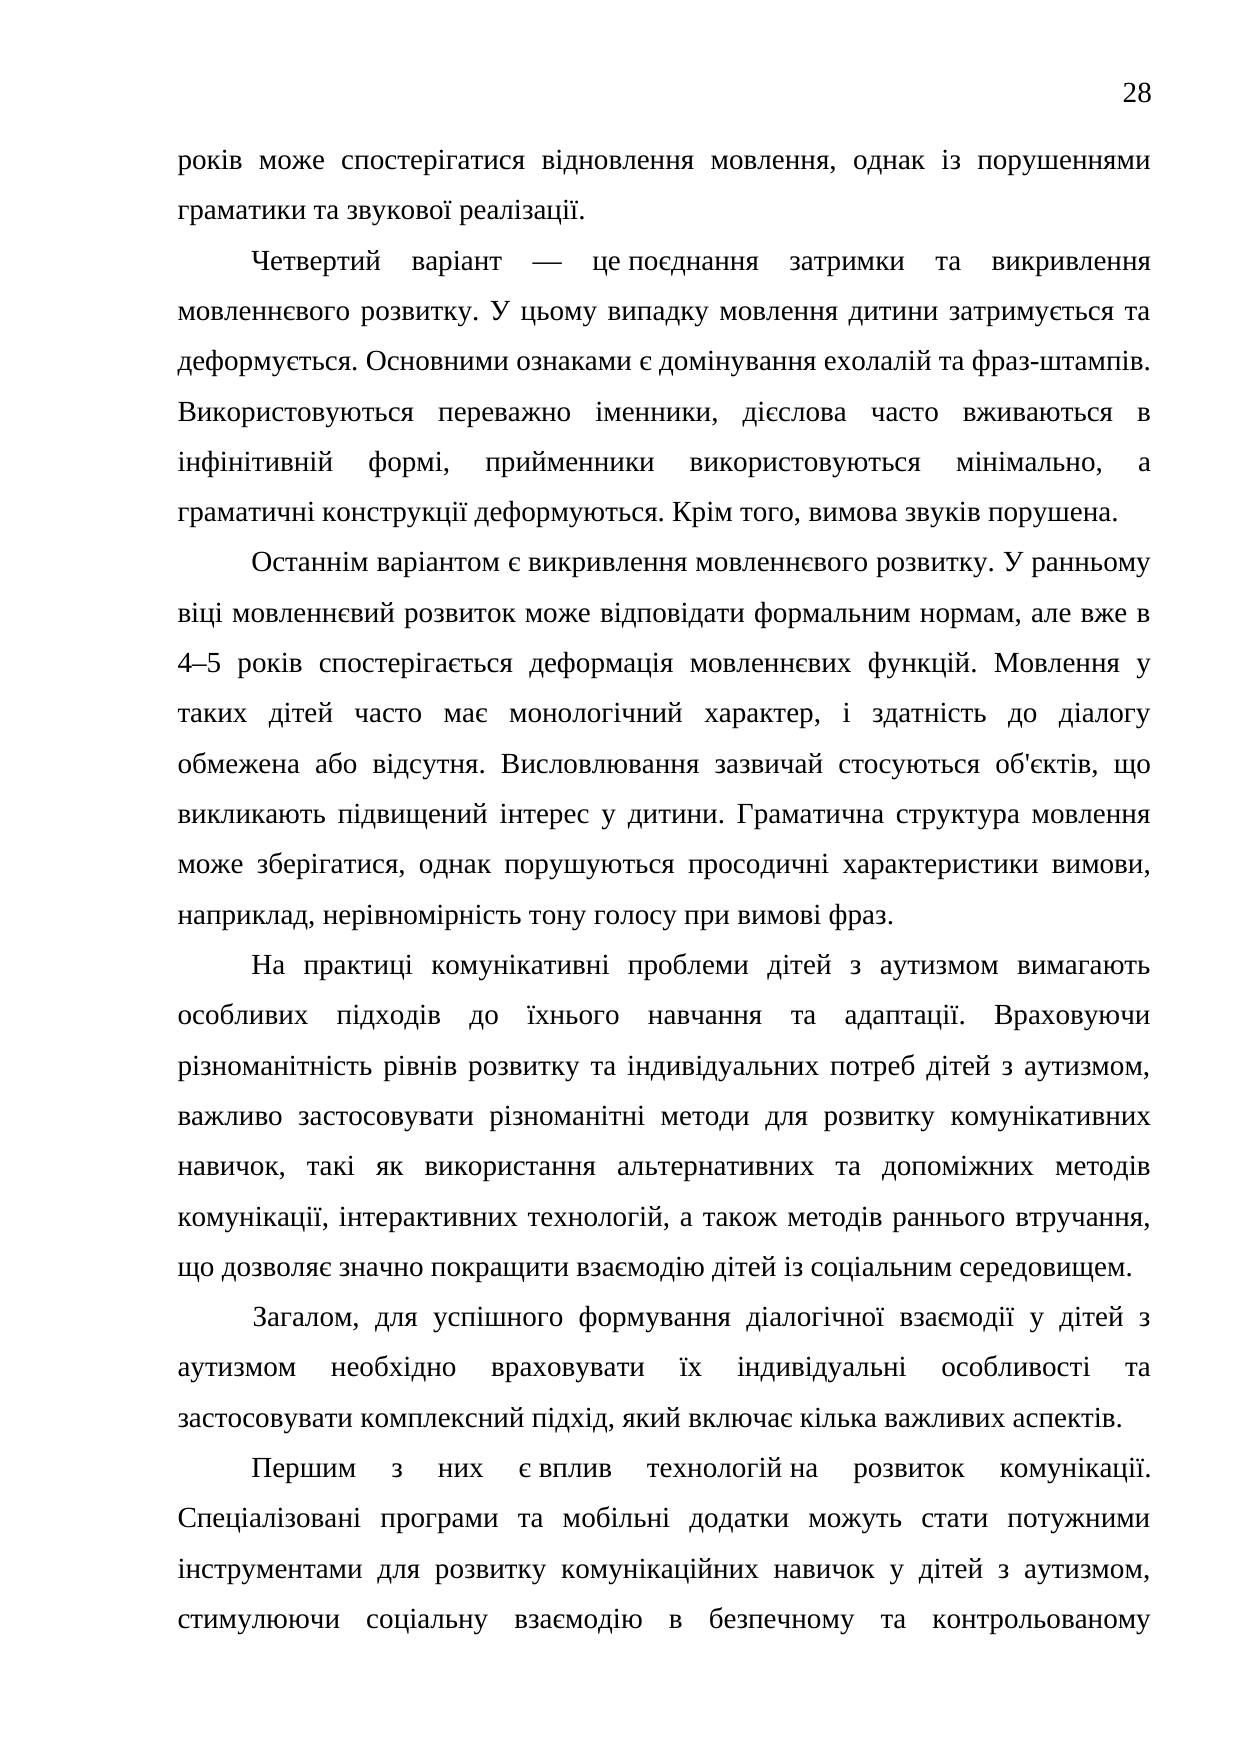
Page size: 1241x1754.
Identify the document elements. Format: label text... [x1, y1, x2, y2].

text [177, 142, 1152, 226]
text Останнім варіантом є викривлення мовленнєвого розвитку. У ранньому віці мовленнєвий розвиток може відповідати формальним нормам, але вже в 4–5 років спостерігається деформація мовленнєвих функцій. Мовлення у таких дітей часто має монологічний характер, і здатність до діалогу обмежена або відсутня. Висловлювання зазвичай стосуються об'єктів, що викликають підвищений інтерес у дитини. Граматична структура мовлення може зберігатися, однак порушуються просодичні характеристики вимови, наприклад, нерівномірність тону голосу при вимові фраз. [177, 544, 1152, 930]
text Четвертий варіант — це поєднання затримки та викривлення мовленнєвого розвитку. У цьому випадку мовлення дитини затримується та деформується. Основними ознаками є домінування ехолалій та фраз-штампів. Використовуються переважно іменники, дієслова часто вживаються в інфінітивній формі, прийменники використовуються мінімально, а граматичні конструкції деформуються. Крім того, вимова звуків порушена. [177, 243, 1152, 528]
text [177, 1450, 1152, 1635]
text Загалом, для успішного формування діалогічної взаємодії у дітей з аутизмом необхідно враховувати їх індивідуальні особливості та застосовувати комплексний підхід, який включає кілька важливих аспектів. [177, 1299, 1152, 1433]
text На практиці комунікативні проблеми дітей з аутизмом вимагають особливих підходів до їхнього навчання та адаптації. Враховуючи різноманітність рівнів розвитку та індивідуальних потреб дітей з аутизмом, важливо застосовувати різноманітні методи для розвитку комунікативних навичок, такі як використання альтернативних та допоміжних методів комунікації, інтерактивних технологій, а також методів раннього втручання, що дозволяє значно покращити взаємодію дітей із соціальним середовищем. [177, 947, 1152, 1282]
